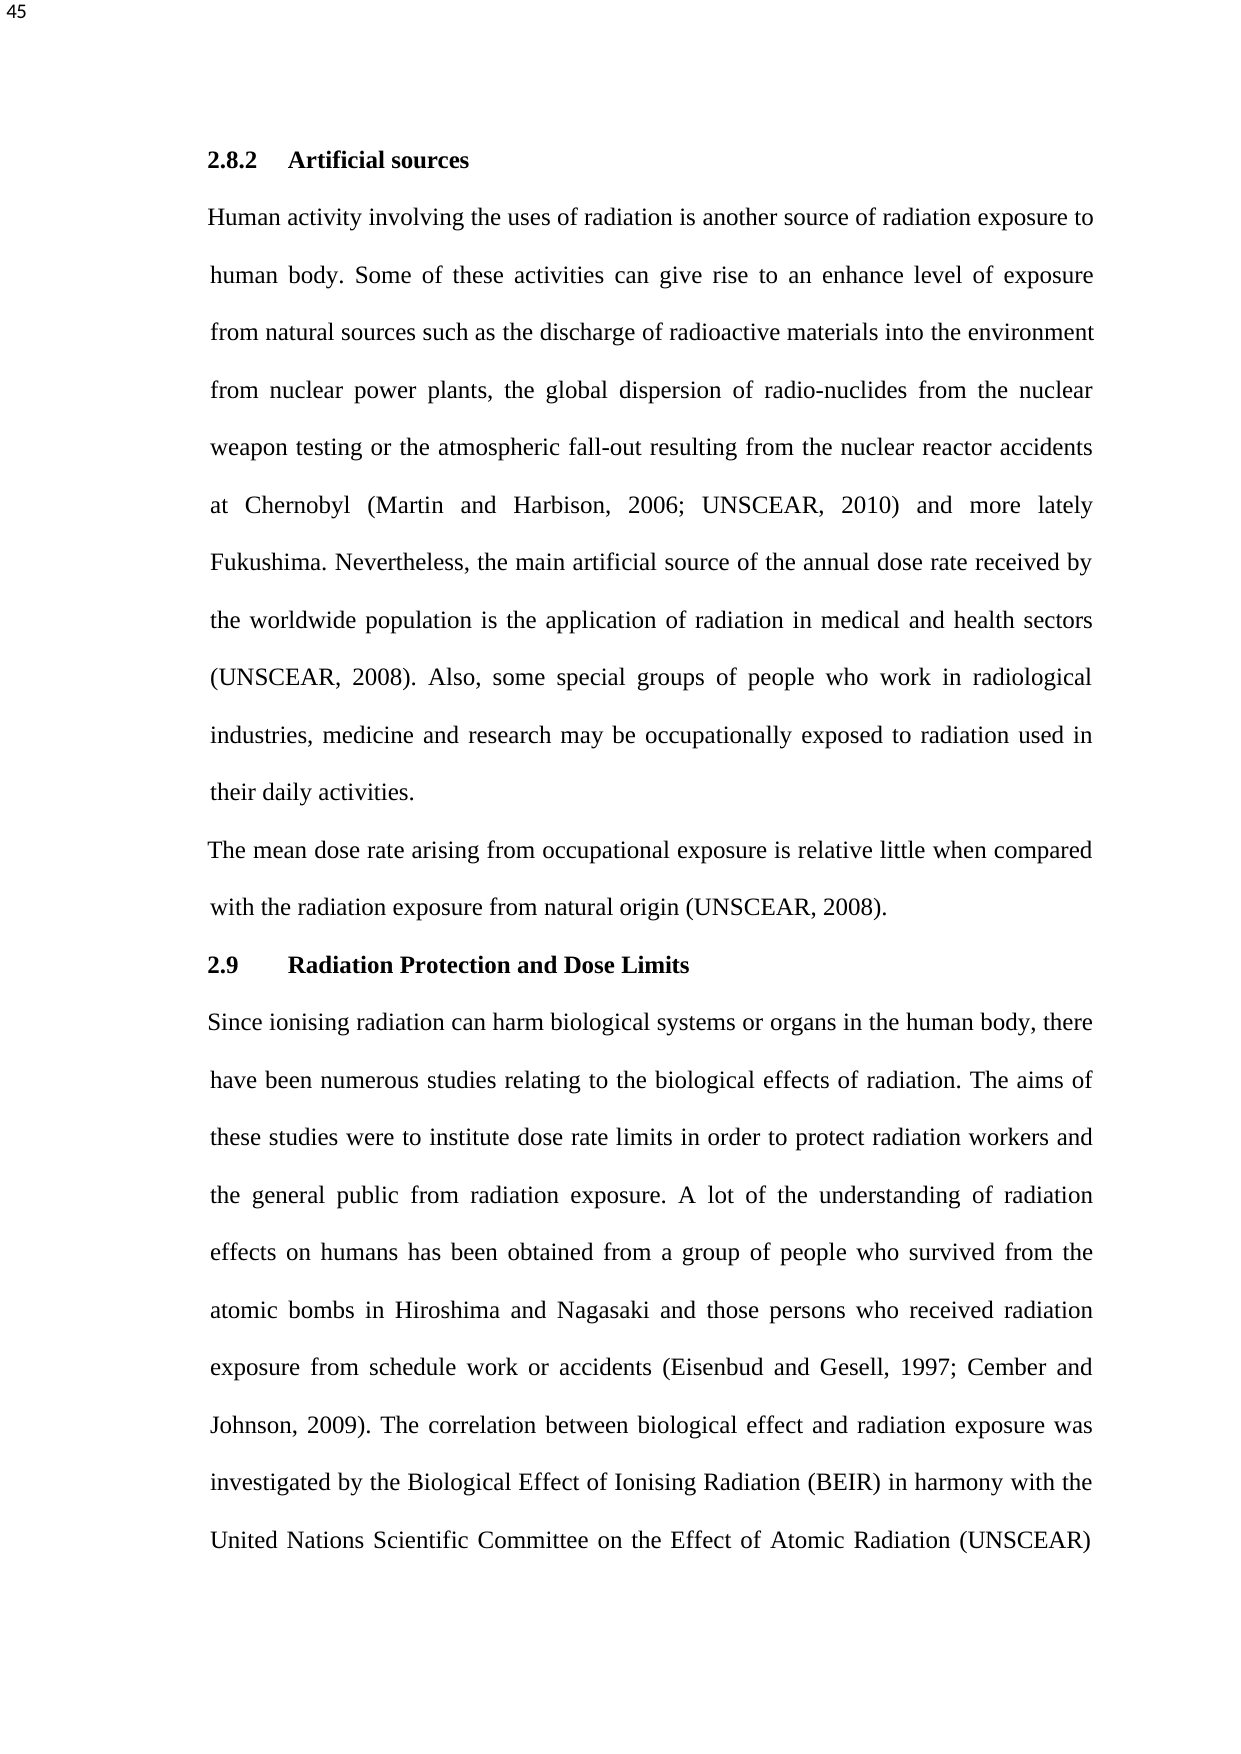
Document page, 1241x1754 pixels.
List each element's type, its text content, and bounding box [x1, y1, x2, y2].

text The mean dose rate arising from occupational exposure is relative little when compared with the radiation exposure from natural origin (UNSCEAR, 2008). [207, 835, 1093, 921]
text Since ionising radiation can harm biological systems or organs in the human body, there have been numerous studies relating to the biological effects of radiation. The aims of these studies were to institute dose rate limits in order to protect radiation workers and the general public from radiation exposure. A lot of the understanding of radiation effects on humans has been obtained from a group of people who survived from the atomic bombs in Hiroshima and Nagasaki and those persons who received radiation exposure from schedule work or accidents (Eisenbud and Gesell, 1997; Cember and Johnson, 2009). The correlation between biological effect and radiation exposure was investigated by the Biological Effect of Ionising Radiation (BEIR) in harmony with the United Nations Scientific Committee on the Effect of Atomic Radiation (UNSCEAR) [207, 1007, 1094, 1554]
subtitle Radiation Protection and Dose Limits [207, 950, 1157, 979]
subtitle Artificial sources [207, 145, 1157, 174]
text Human activity involving the uses of radiation is another source of radiation exposure to human body. Some of these activities can give rise to an enhance level of exposure from natural sources such as the discharge of radioactive materials into the environment from nuclear power plants, the global dispersion of radio-nuclides from the nuclear weapon testing or the atmospheric fall-out resulting from the nuclear reactor accidents at Chernobyl (Martin and Harbison, 2006; UNSCEAR, 2010) and more lately Fukushima. Nevertheless, the main artificial source of the annual dose rate received by the worldwide population is the application of radiation in medical and health sectors (UNSCEAR, 2008). Also, some special groups of people who work in radiological industries, medicine and research may be occupationally exposed to radiation used in their daily activities. [207, 202, 1094, 806]
